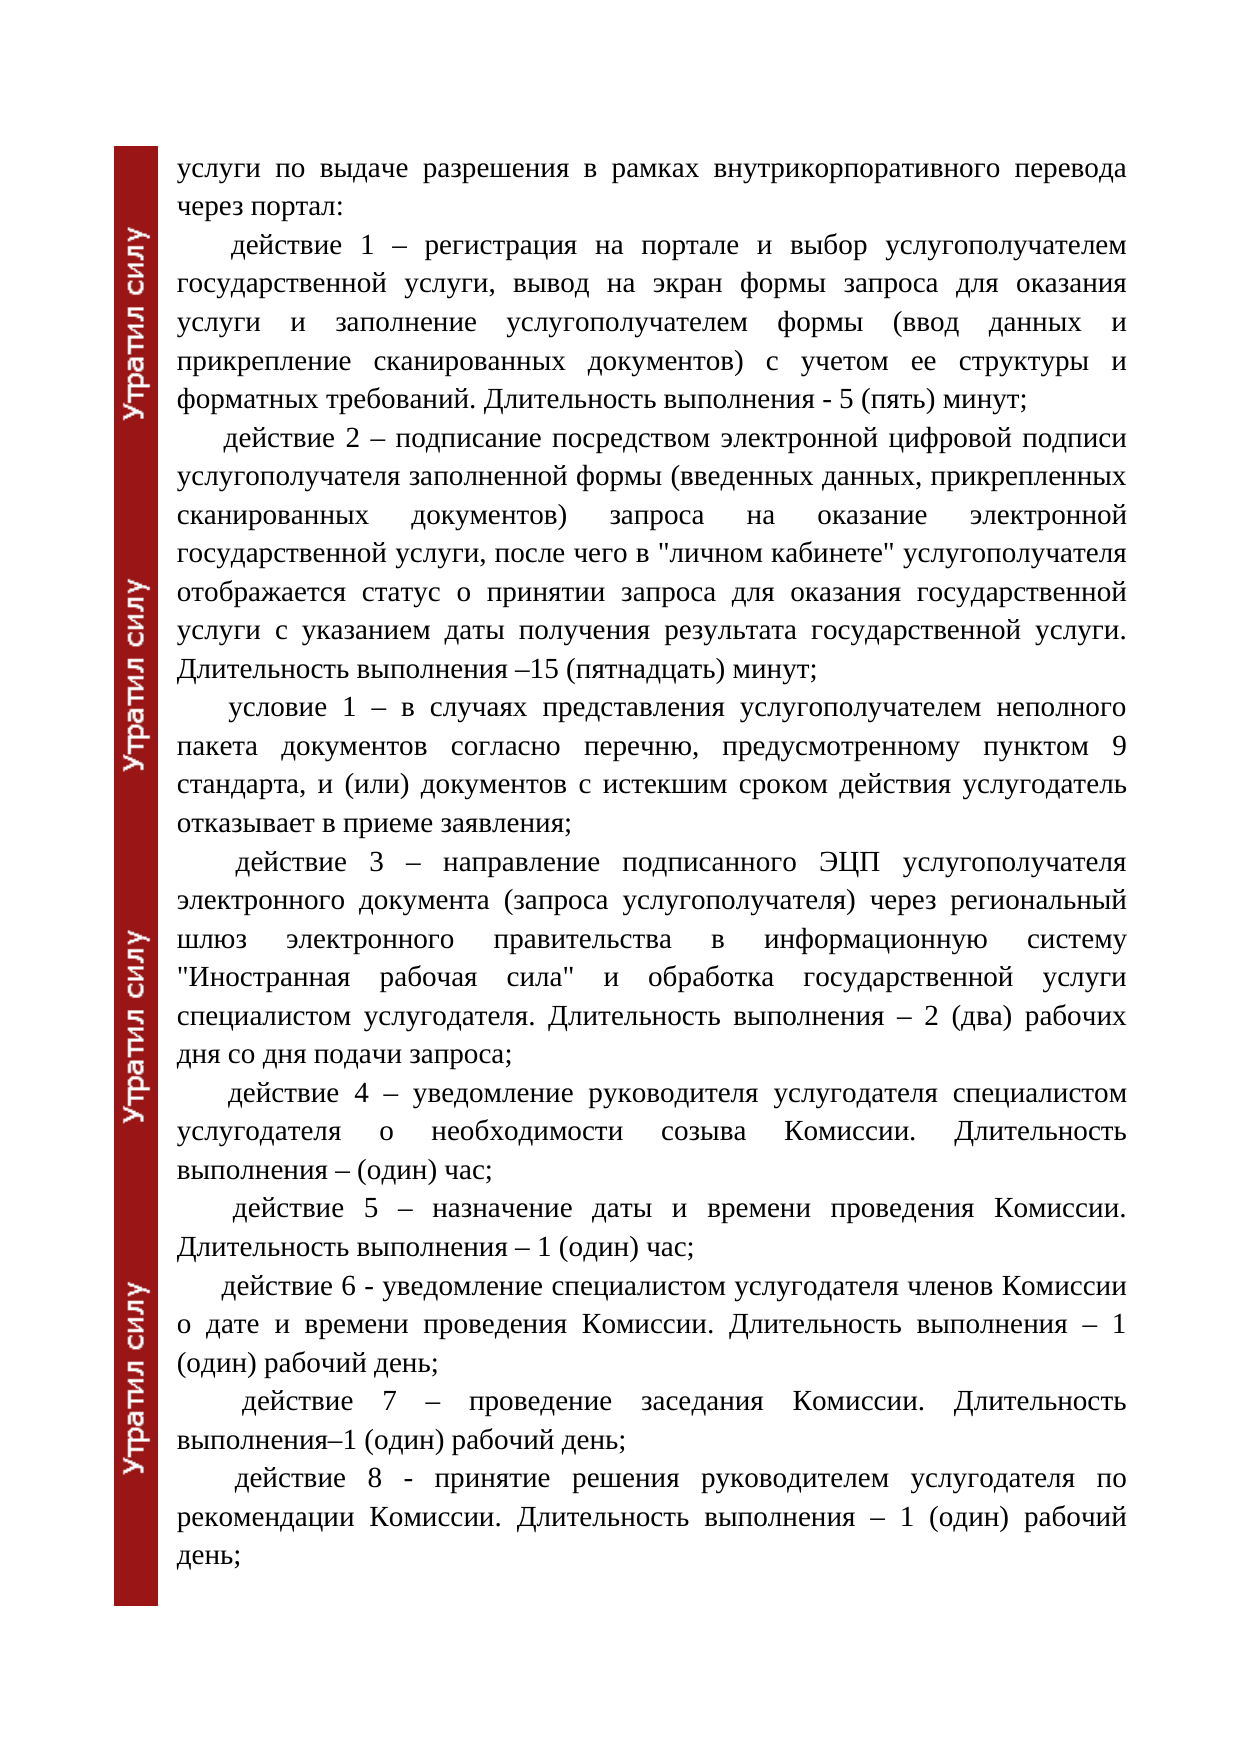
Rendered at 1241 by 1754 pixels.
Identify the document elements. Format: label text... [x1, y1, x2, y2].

picture [114, 415, 158, 420]
text действие 4 – уведомление руководителя услугодателя специалистом услугодателя о необходимости созыва Комиссии. Длительность выполнения – (один) час; [112, 1075, 1128, 1186]
picture [114, 1263, 158, 1268]
picture [114, 222, 158, 227]
text действие 1 – регистрация на портале и выбор услугополучателем государственной услуги, вывод на экран формы запроса для оказания услуги и заполнение услугополучателем формы (ввод данных и прикрепление сканированных документов) с учетом ее структуры и форматных требований. Длительность выполнения - 5 (пять) минут; [112, 227, 1128, 415]
picture [114, 1571, 158, 1606]
text действие 3 – направление подписанного ЭЦП услугополучателя электронного документа (запроса услугополучателя) через региональный шлюз электронного правительства в информационную систему "Иностранная рабочая сила" и обработка государственной услуги специалистом услугодателя. Длительность выполнения – 2 (два) рабочих дня со дня подачи запроса; [112, 844, 1128, 1070]
text действие 8 - принятие решения руководителем услугодателя по рекомендации Комиссии. Длительность выполнения – 1 (один) рабочий день; [112, 1460, 1128, 1571]
picture [114, 1455, 158, 1460]
picture [114, 684, 158, 689]
picture [114, 146, 158, 150]
picture [114, 839, 158, 844]
text условие 1 – в случаях представления услугополучателем неполного пакета документов согласно перечню, предусмотренному пунктом 9 стандарта, и (или) документов с истекшим сроком действия услугодатель отказывает в приеме заявления; [112, 689, 1128, 839]
text действие 7 – проведение заседания Комиссии. Длительность выполнения–1 (один) рабочий день; [112, 1383, 1128, 1455]
text действие 2 – подписание посредством электронной цифровой подписи услугополучателя заполненной формы (введенных данных, прикрепленных сканированных документов) запроса на оказание электронной государственной услуги, после чего в "личном кабинете" услугополучателя отображается статус о принятии запроса для оказания государственной услуги с указанием даты получения результата государственной услуги. Длительность выполнения –15 (пятнадцать) минут; [112, 420, 1128, 684]
picture [114, 1378, 158, 1383]
picture [114, 1070, 158, 1075]
picture [114, 1186, 158, 1191]
text действие 5 – назначение даты и времени проведения Комиссии. Длительность выполнения – 1 (один) час; [112, 1191, 1128, 1263]
text действие 6 - уведомление специалистом услугодателя членов Комиссии о дате и времени проведения Комиссии. Длительность выполнения – 1 (один) рабочий день; [112, 1268, 1128, 1378]
